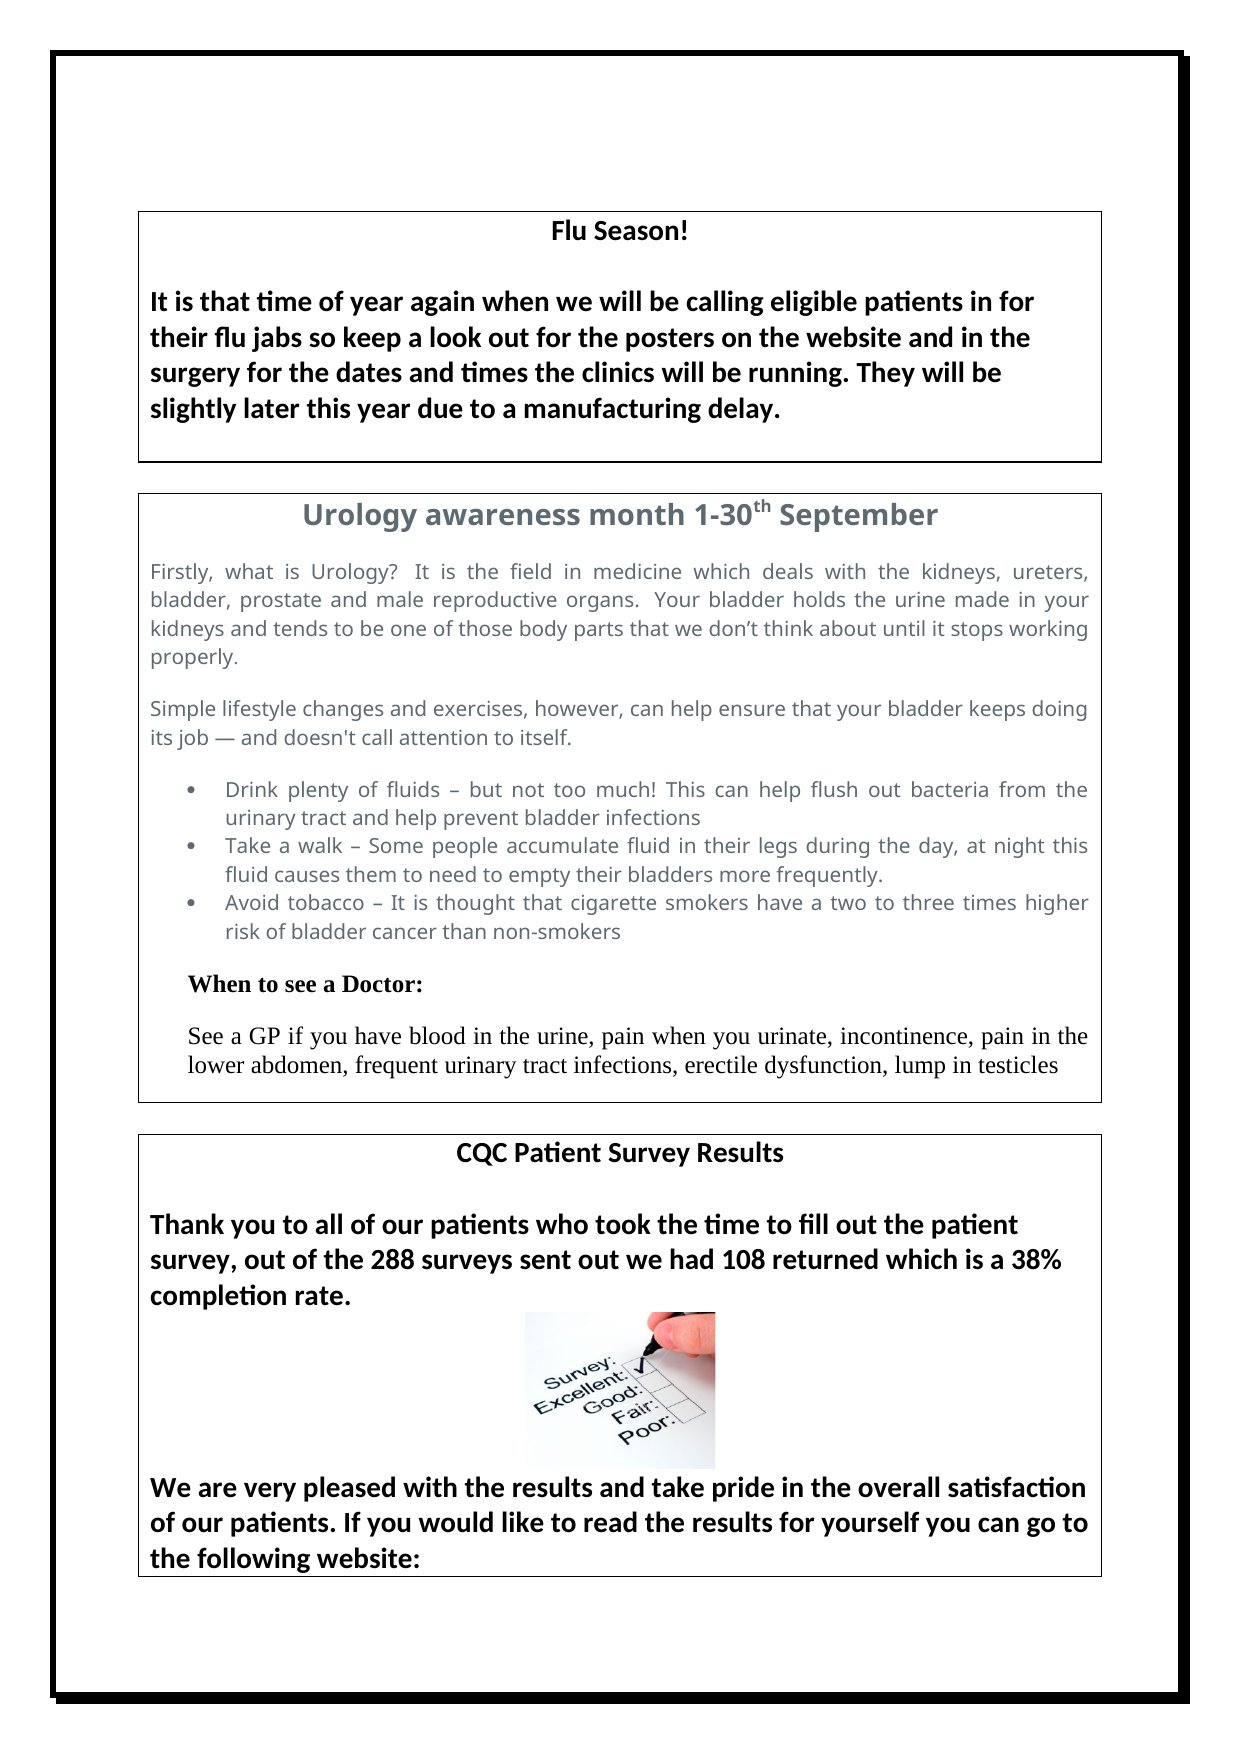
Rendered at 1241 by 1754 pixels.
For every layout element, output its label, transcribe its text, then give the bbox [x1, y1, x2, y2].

picture [524, 1312, 716, 1469]
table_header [139, 1135, 1101, 1576]
table_header Flu Season! It is that time of year again when we will be calling eligible patients in for their flu jabs so keep a look out for the posters on the website and in the surgery for the dates and times the clinics will be running. They will be slightly later this year due to a manufacturing delay. [139, 212, 1101, 461]
table_header Urology awareness month 1-30th September Firstly, what is Urology? It is the field in medicine which deals with the kidneys, ureters, bladder, prostate and male reproductive organs. Your bladder holds the urine made in your kidneys and tends to be one of those body parts that we don’t think about until it stops working properly. Simple lifestyle changes and exercises, however, can help ensure that your bladder keeps doing its job — and doesn't call attention to itself. Drink plenty of fluids – but not too much! This can help flush out bacteria from the urinary tract and help prevent bladder infections Take a walk – Some people accumulate fluid in their legs during the day, at night this fluid causes them to need to empty their bladders more frequently. Avoid tobacco – It is thought that cigarette smokers have a two to three times higher risk of bladder cancer than non-smokers When to see a Doctor: See a GP if you have blood in the urine, pain when you urinate, incontinence, pain in the lower abdomen, frequent urinary tract infections, erectile dysfunction, lump in testicles [139, 494, 1101, 1102]
